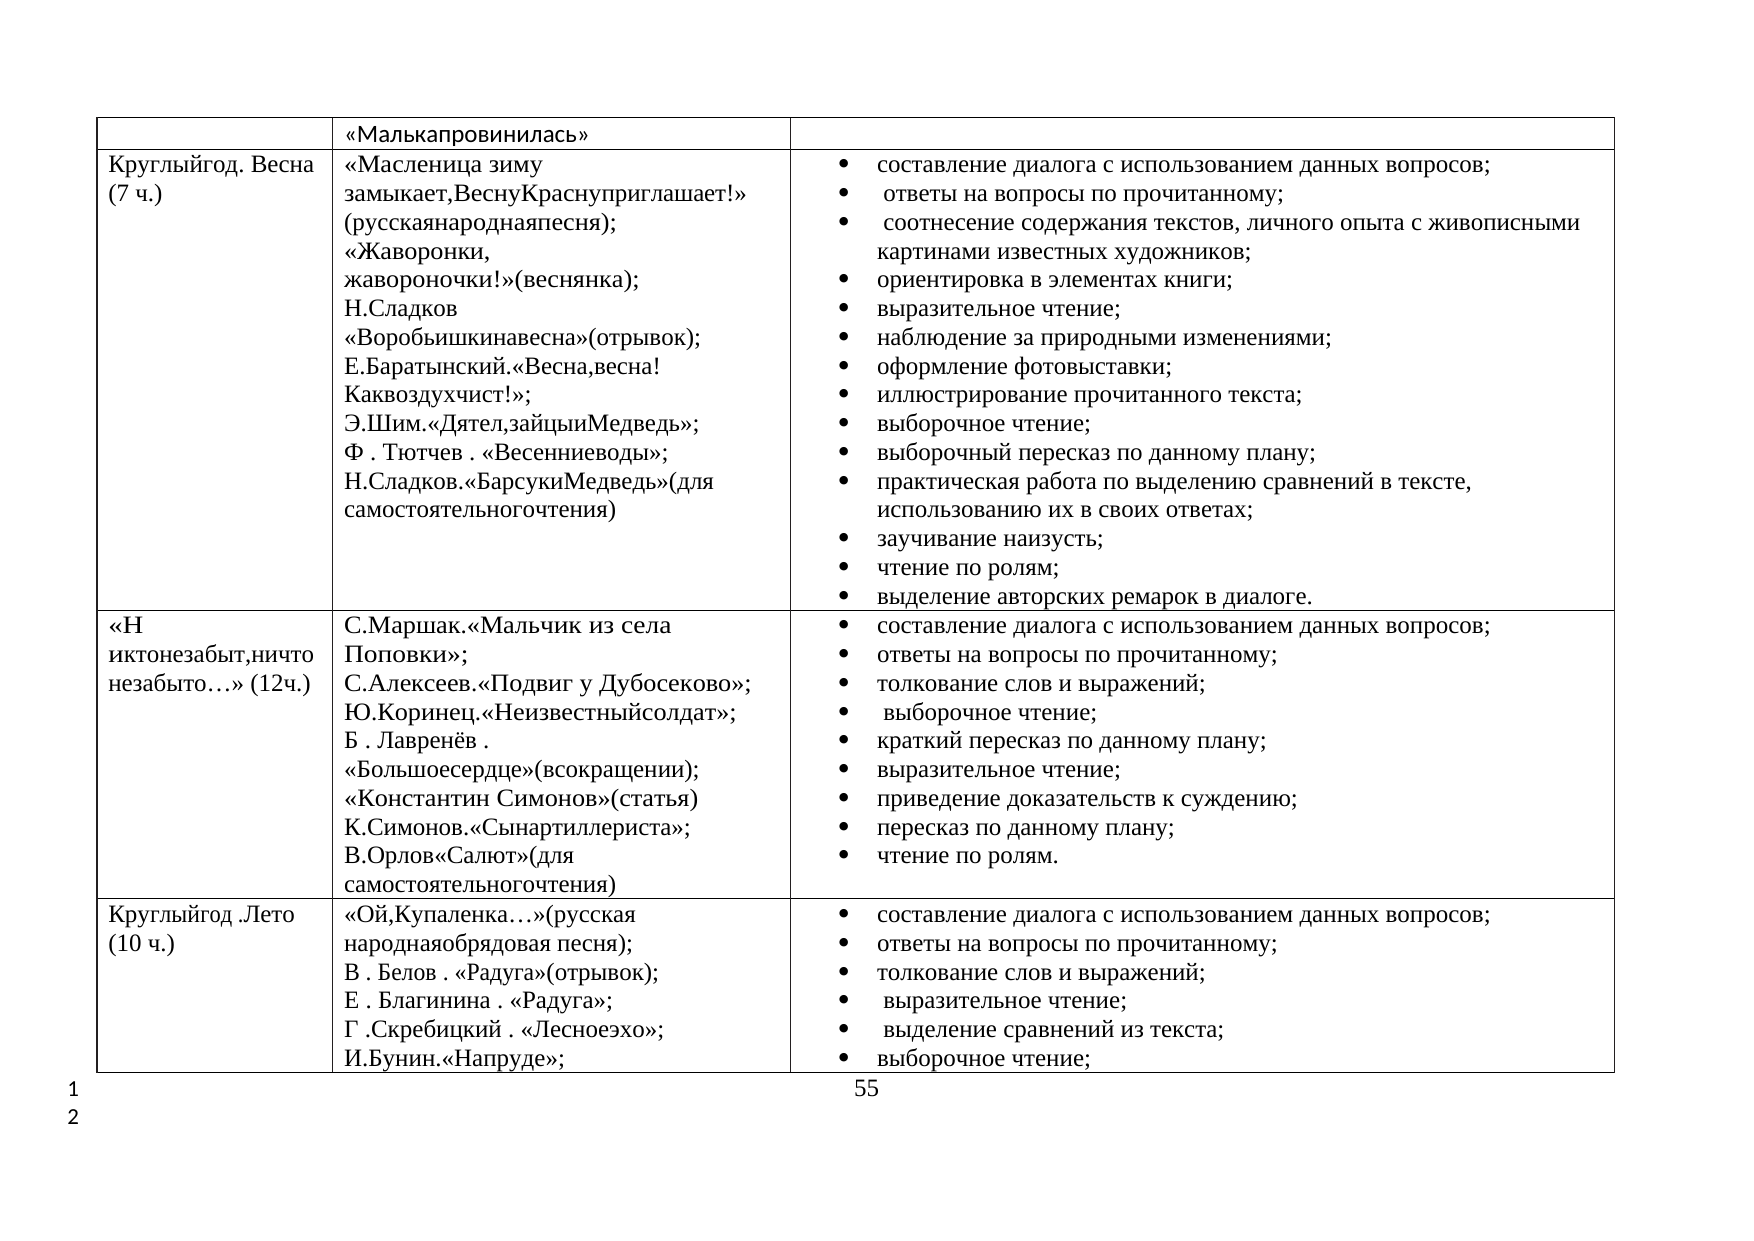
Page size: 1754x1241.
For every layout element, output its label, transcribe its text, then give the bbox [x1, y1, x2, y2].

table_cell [333, 118, 790, 148]
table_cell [791, 118, 1614, 148]
table_cell Круглыйгод. Весна (7 ч.) [98, 150, 332, 609]
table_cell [98, 118, 332, 148]
table_cell «Масленица зиму замыкает,ВеснуКраснуприглашает!» (русскаянароднаяпесня); «Жаворонки, жавороночки!»(веснянка); Н.Сладков «Воробьишкинавесна»(отрывок); Е.Баратынский.«Весна,весна!Каквоздухчист!»; Э.Шим.«Дятел,зайцыиМедведь»; Ф . Тютчев . «Весенниеводы»; Н.Сладков.«БарсукиМедведь»(для самостоятельногочтения) [333, 150, 790, 609]
table_cell С.Маршак.«Мальчик из села Поповки»; С.Алексеев.«Подвиг у Дубосеково»; Ю.Коринец.«Неизвестныйсолдат»; Б . Лавренёв . «Большоесердце»(всокращении); «Константин Симонов»(статья) К.Симонов.«Сынартиллериста»; В.Орлов«Салют»(для самостоятельногочтения) [333, 611, 790, 898]
table_cell составление диалога с использованием данных вопросов; ответы на вопросы по прочитанному; соотнесение содержания текстов, личного опыта с живописными картинами известных художников; ориентировка в элементах книги; выразительное чтение; наблюдение за природными изменениями; оформление фотовыставки; иллюстрирование прочитанного текста; выборочное чтение; выборочный пересказ по данному плану; практическая работа по выделению сравнений в тексте, использованию их в своих ответах; заучивание наизусть; чтение по ролям; выделение авторских ремарок в диалоге. [791, 150, 1614, 609]
table_cell «Никтонезабыт,ничтонезабыто…» (12ч.) [98, 611, 332, 898]
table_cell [333, 899, 790, 1072]
table_cell составление диалога с использованием данных вопросов; ответы на вопросы по прочитанному; толкование слов и выражений; выборочное чтение; краткий пересказ по данному плану; выразительное чтение; приведение доказательств к суждению; пересказ по данному плану; чтение по ролям. [791, 611, 1614, 898]
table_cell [791, 899, 1614, 1072]
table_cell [98, 899, 332, 1072]
